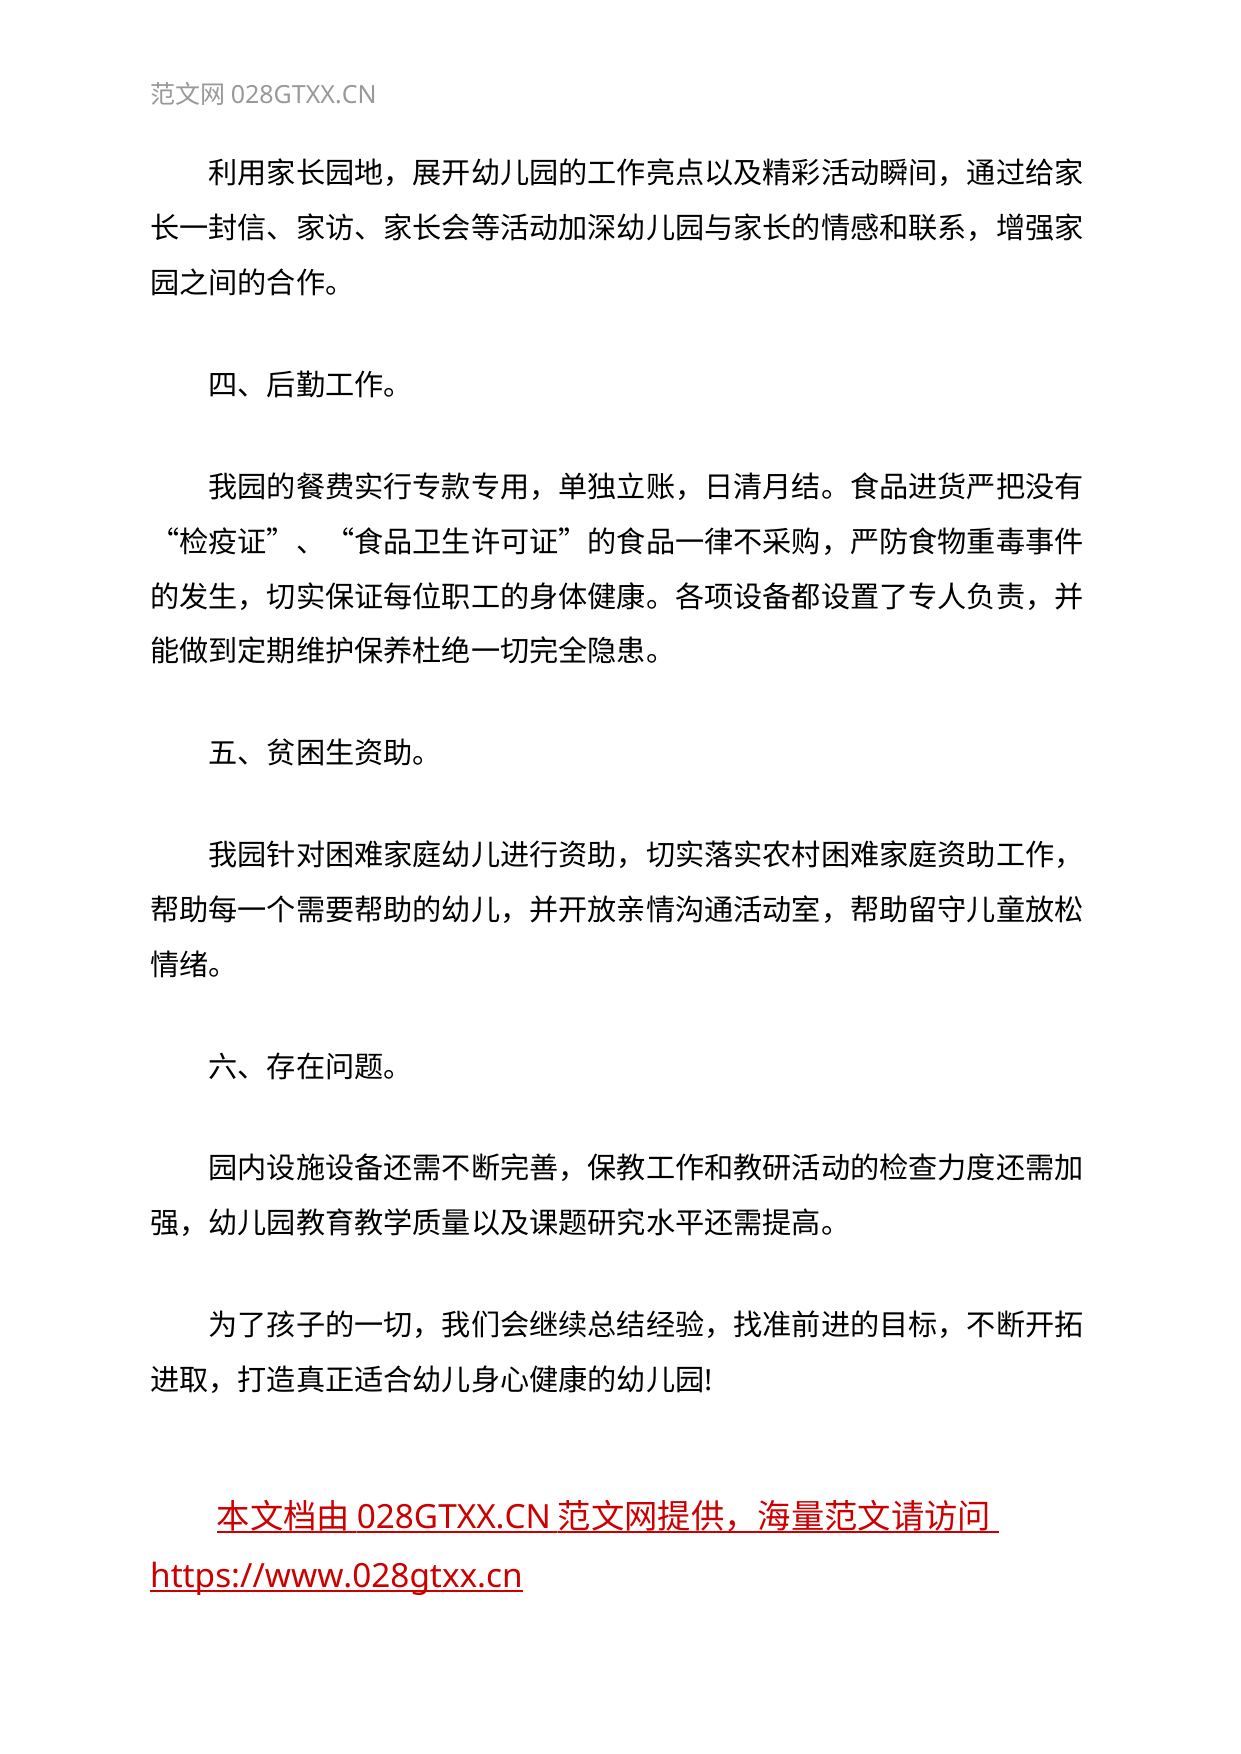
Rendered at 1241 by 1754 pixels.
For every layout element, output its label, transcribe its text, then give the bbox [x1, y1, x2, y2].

text 六、存在问题。 [150, 1043, 1090, 1085]
text 本文档由028GTXX.CN范文网提供，海量范文请访问 https://www.028gtxx.cn [150, 1490, 1090, 1597]
text 我园的餐费实行专款专用，单独立账，日清月结。食品进货严把没有“检疫证”、“食品卫生许可证”的食品一律不采购，严防食物重毒事件的发生，切实保证每位职工的身体健康。各项设备都设置了专人负责，并能做到定期维护保养杜绝一切完全隐患。 [150, 463, 1090, 670]
text 我园针对困难家庭幼儿进行资助，切实落实农村困难家庭资助工作，帮助每一个需要帮助的幼儿，并开放亲情沟通活动室，帮助留守儿童放松情绪。 [150, 832, 1090, 984]
text 四、后勤工作。 [150, 362, 1090, 404]
text 五、贫困生资助。 [150, 730, 1090, 772]
text 园内设施设备还需不断完善，保教工作和教研活动的检查力度还需加强，幼儿园教育教学质量以及课题研究水平还需提高。 [150, 1145, 1090, 1242]
text 利用家长园地，展开幼儿园的工作亮点以及精彩活动瞬间，通过给家长一封信、家访、家长会等活动加深幼儿园与家长的情感和联系，增强家园之间的合作。 [150, 150, 1090, 302]
text 为了孩子的一切，我们会继续总结经验，找准前进的目标，不断开拓进取，打造真正适合幼儿身心健康的幼儿园! [150, 1302, 1090, 1399]
